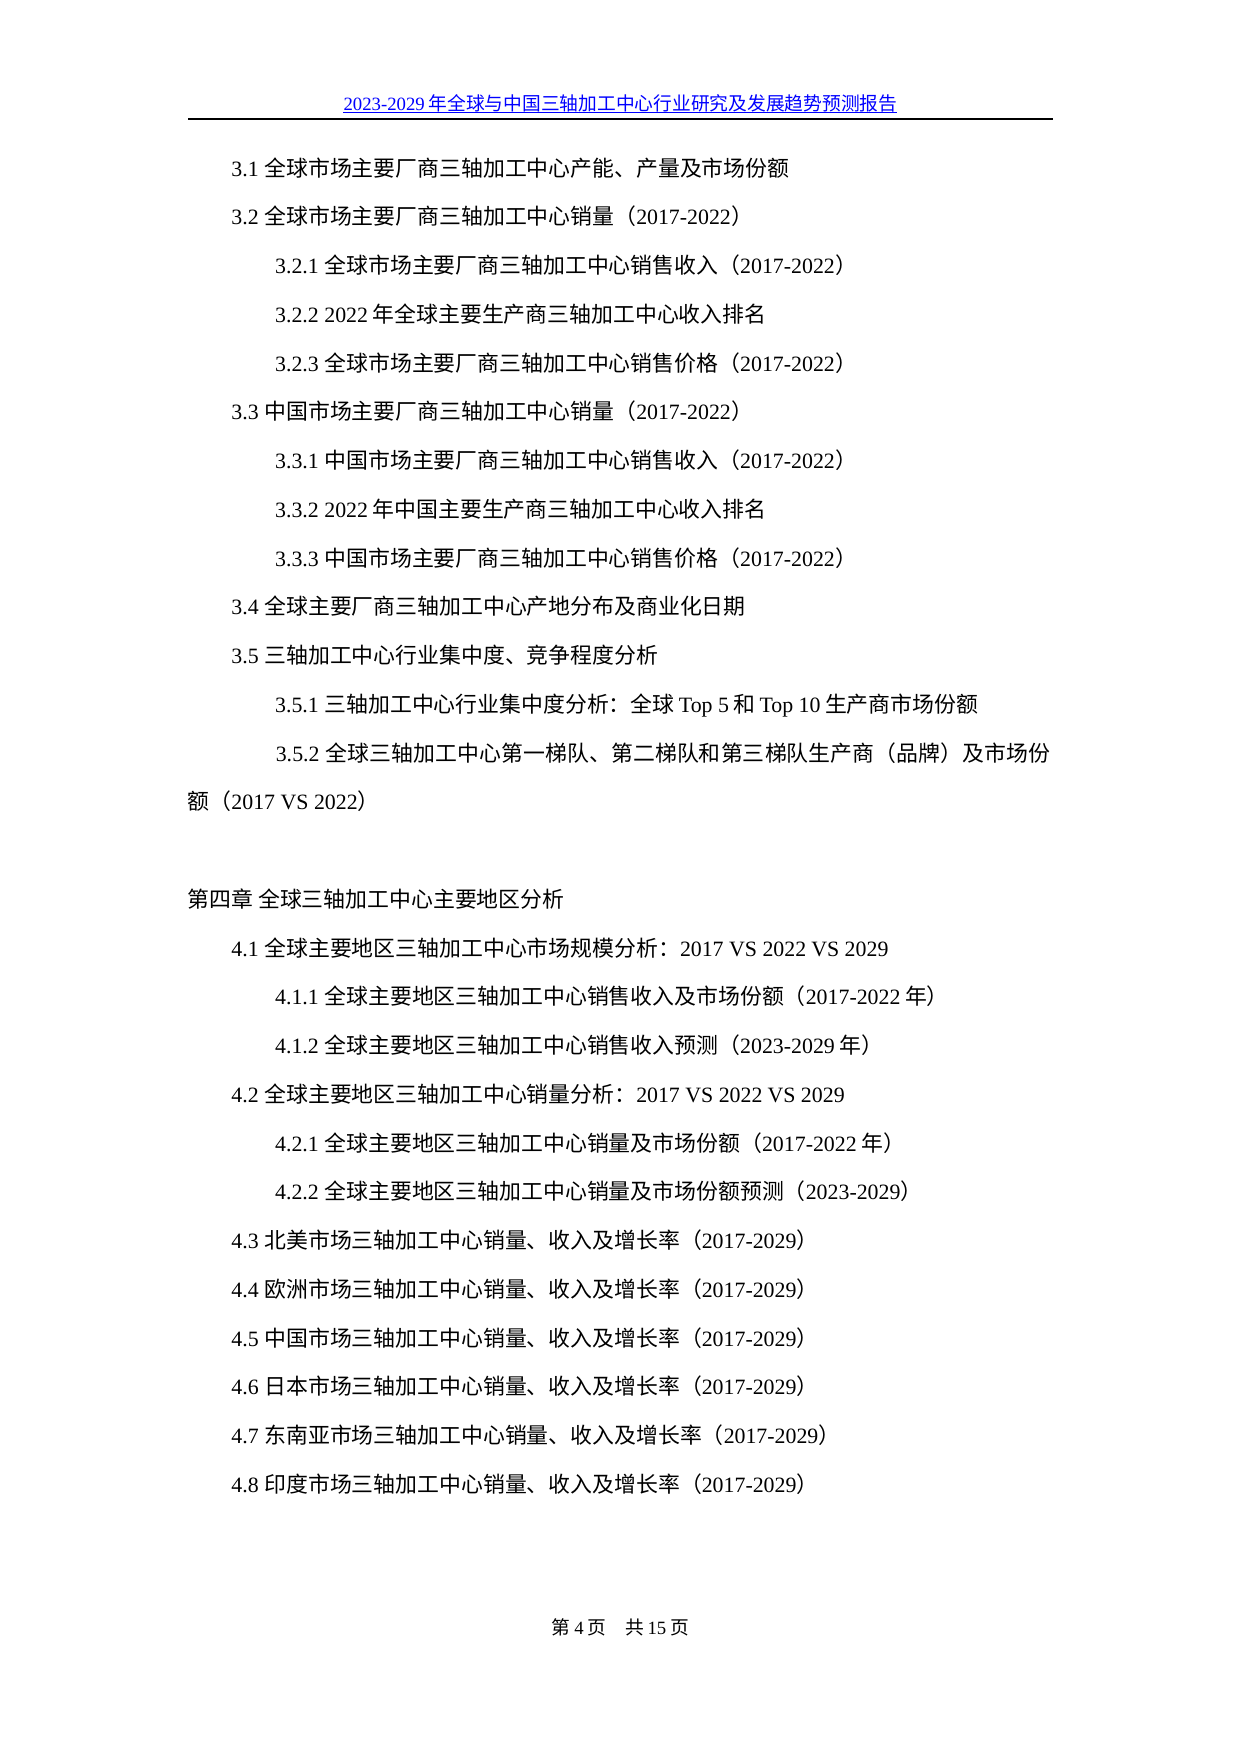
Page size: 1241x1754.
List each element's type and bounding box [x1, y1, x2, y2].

text [187, 150, 1053, 1499]
